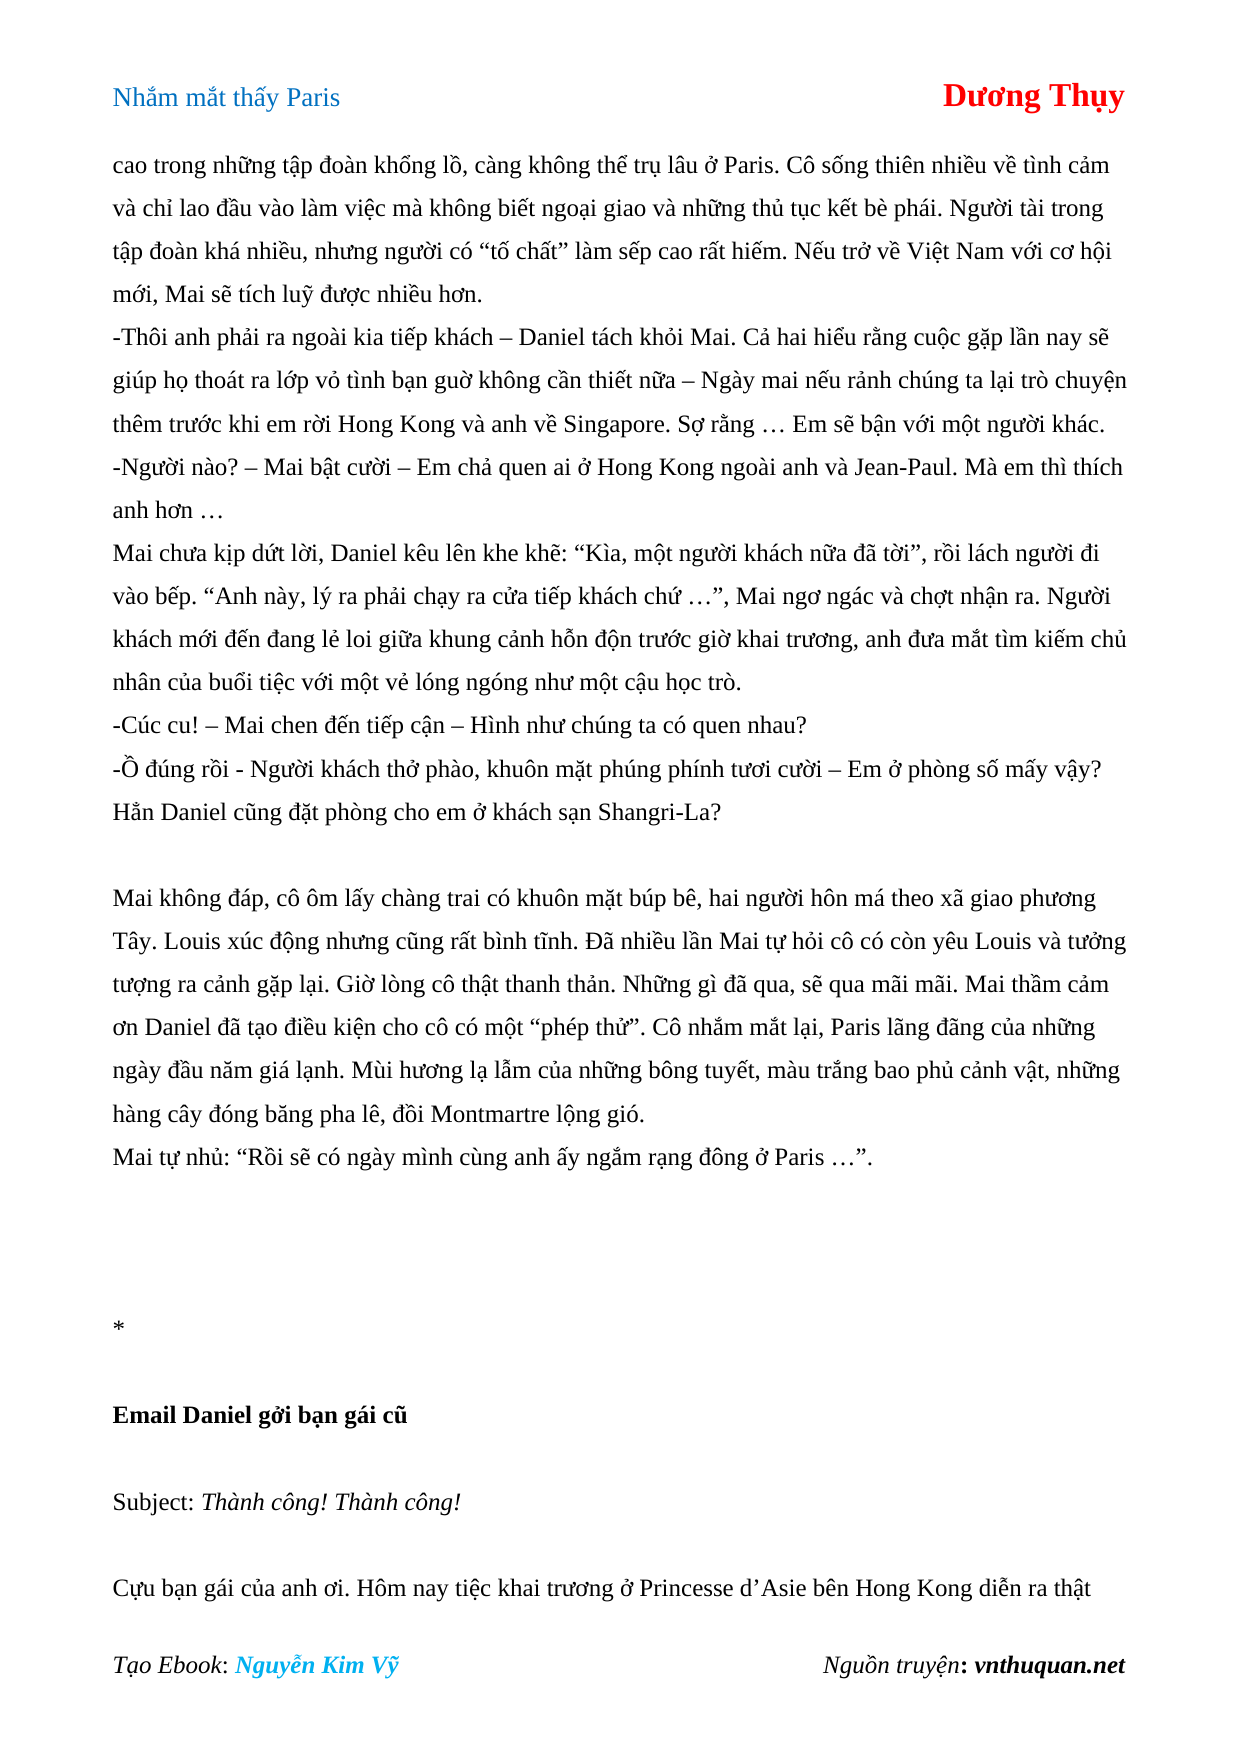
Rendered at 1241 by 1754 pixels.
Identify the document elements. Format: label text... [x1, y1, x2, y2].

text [112, 150, 1128, 1300]
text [112, 1357, 1128, 1602]
text * [112, 1314, 1128, 1343]
